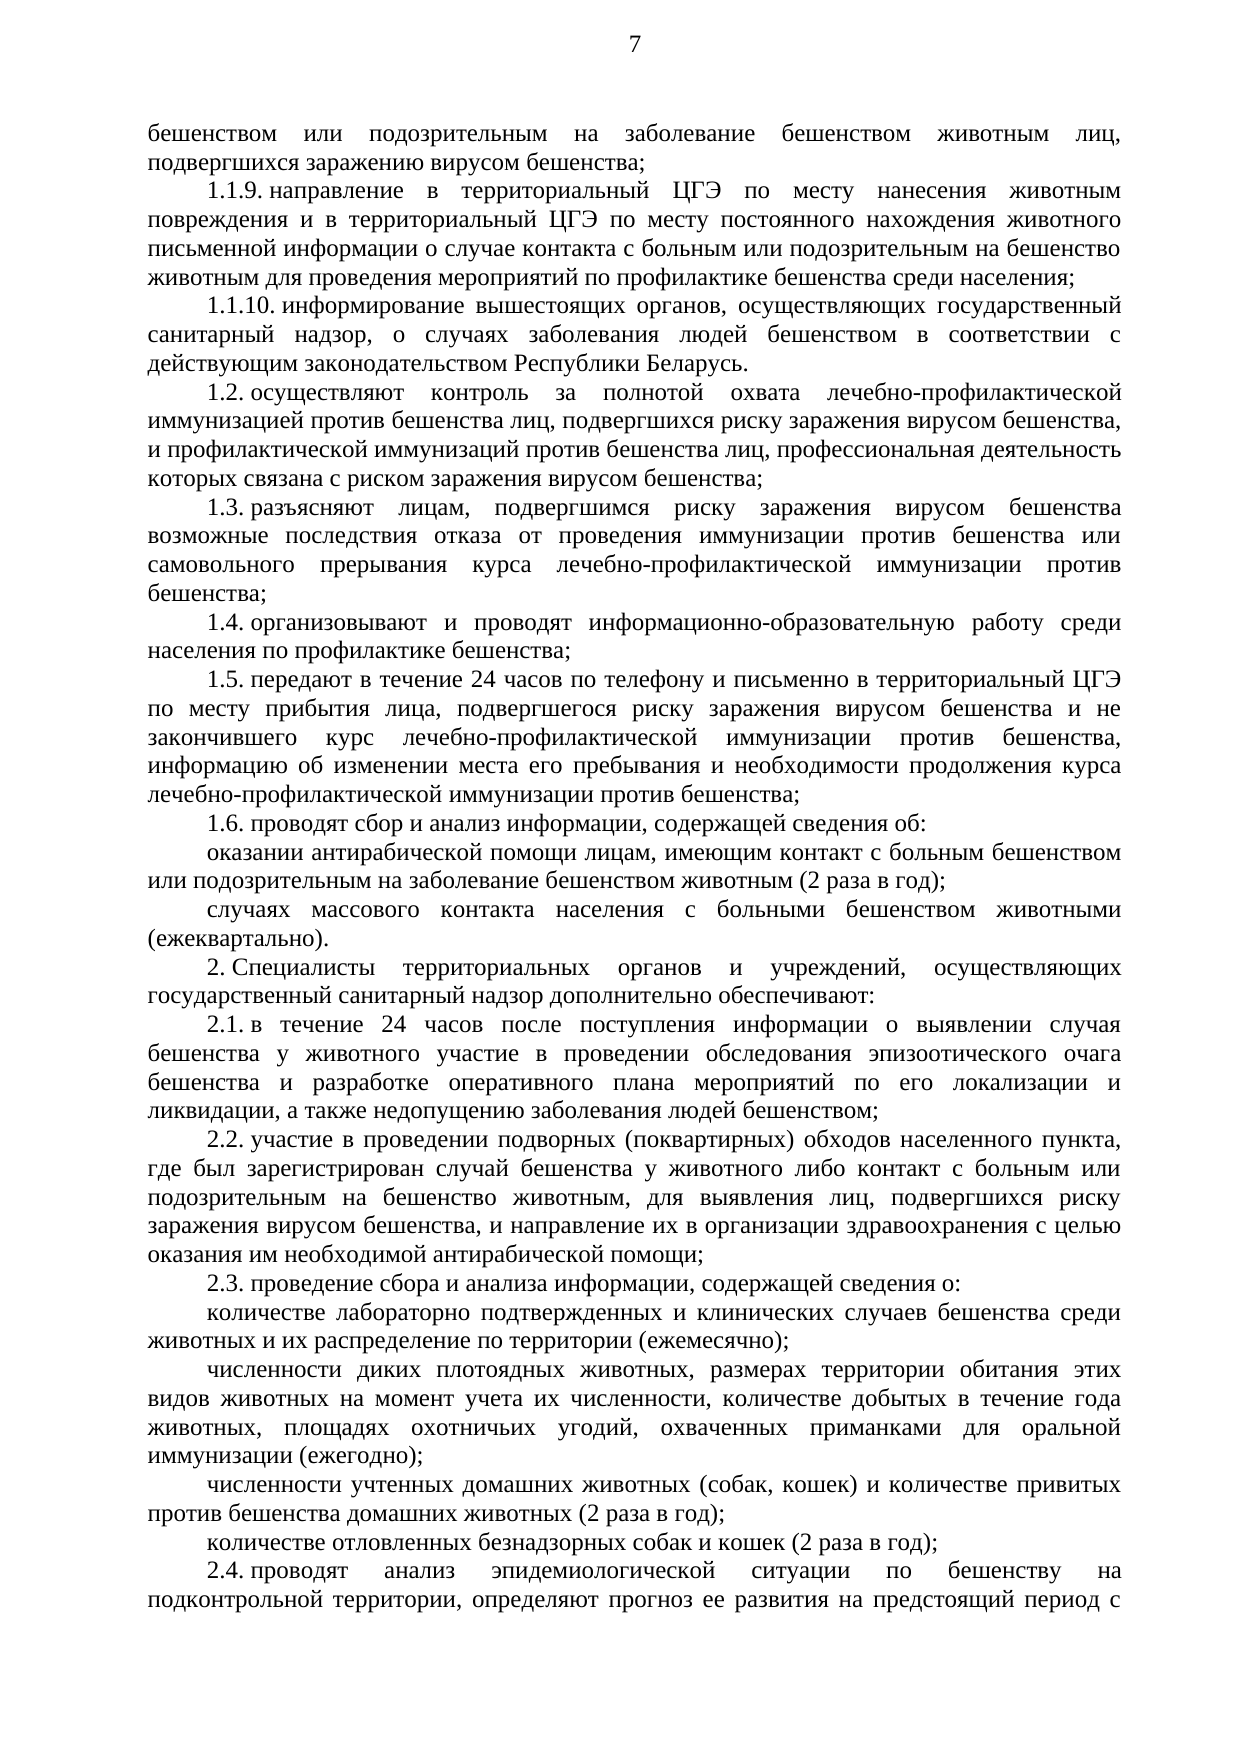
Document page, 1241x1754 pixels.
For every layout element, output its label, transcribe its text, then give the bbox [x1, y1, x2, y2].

text оказании антирабической помощи лицам, имеющим контакт с больным бешенством или подозрительным на заболевание бешенством животным (2 раза в год); [147, 837, 1122, 894]
text 1.3. разъясняют лицам, подвергшимся риску заражения вирусом бешенства возможные последствия отказа от проведения иммунизации против бешенства или самовольного прерывания курса лечебно-профилактической иммунизации против бешенства; [147, 492, 1122, 607]
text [147, 118, 1122, 176]
text 1.2. осуществляют контроль за полнотой охвата лечебно-профилактической иммунизацией против бешенства лиц, подвергшихся риску заражения вирусом бешенства, и профилактической иммунизаций против бешенства лиц, профессиональная деятельность которых связана с риском заражения вирусом бешенства; [147, 377, 1122, 492]
text 1.6. проводят сбор и анализ информации, содержащей сведения об: [147, 808, 1122, 837]
text численности учтенных домашних животных (собак, кошек) и количестве привитых против бешенства домашних животных (2 раза в год); [147, 1469, 1122, 1527]
text 1.4. организовывают и проводят информационно-образовательную работу среди населения по профилактике бешенства; [147, 607, 1122, 664]
text 1.5. передают в течение 24 часов по телефону и письменно в территориальный ЦГЭ по месту прибытия лица, подвергшегося риску заражения вирусом бешенства и не закончившего курс лечебно-профилактической иммунизации против бешенства, информацию об изменении места его пребывания и необходимости продолжения курса лечебно-профилактической иммунизации против бешенства; [147, 664, 1122, 808]
text 2.2. участие в проведении подворных (поквартирных) обходов населенного пункта, где был зарегистрирован случай бешенства у животного либо контакт с больным или подозрительным на бешенство животным, для выявления лиц, подвергшихся риску заражения вирусом бешенства, и направление их в организации здравоохранения с целью оказания им необходимой антирабической помощи; [147, 1124, 1122, 1268]
text 1.1.9. направление в территориальный ЦГЭ по месту нанесения животным повреждения и в территориальный ЦГЭ по месту постоянного нахождения животного письменной информации о случае контакта с больным или подозрительным на бешенство животным для проведения мероприятий по профилактике бешенства среди населения; [147, 176, 1122, 291]
text 2. Специалисты территориальных органов и учреждений, осуществляющих государственный санитарный надзор дополнительно обеспечивают: [147, 952, 1122, 1009]
text 2.1. в течение 24 часов после поступления информации о выявлении случая бешенства у животного участие в проведении обследования эпизоотического очага бешенства и разработке оперативного плана мероприятий по его локализации и ликвидации, а также недопущению заболевания людей бешенством; [147, 1009, 1122, 1124]
text количестве лабораторно подтвержденных и клинических случаев бешенства среди животных и их распределение по территории (ежемесячно); [147, 1297, 1122, 1354]
text 1.1.10. информирование вышестоящих органов, осуществляющих государственный санитарный надзор, о случаях заболевания людей бешенством в соответствии с действующим законодательством Республики Беларусь. [147, 291, 1122, 377]
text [147, 1556, 1122, 1613]
text количестве отловленных безнадзорных собак и кошек (2 раза в год); [147, 1527, 1122, 1556]
text случаях массового контакта населения с больными бешенством животными (ежеквартально). [147, 894, 1122, 952]
text 2.3. проведение сбора и анализа информации, содержащей сведения о: [147, 1268, 1122, 1297]
text численности диких плотоядных животных, размерах территории обитания этих видов животных на момент учета их численности, количестве добытых в течение года животных, площадях охотничьих угодий, охваченных приманками для оральной иммунизации (ежегодно); [147, 1354, 1122, 1469]
